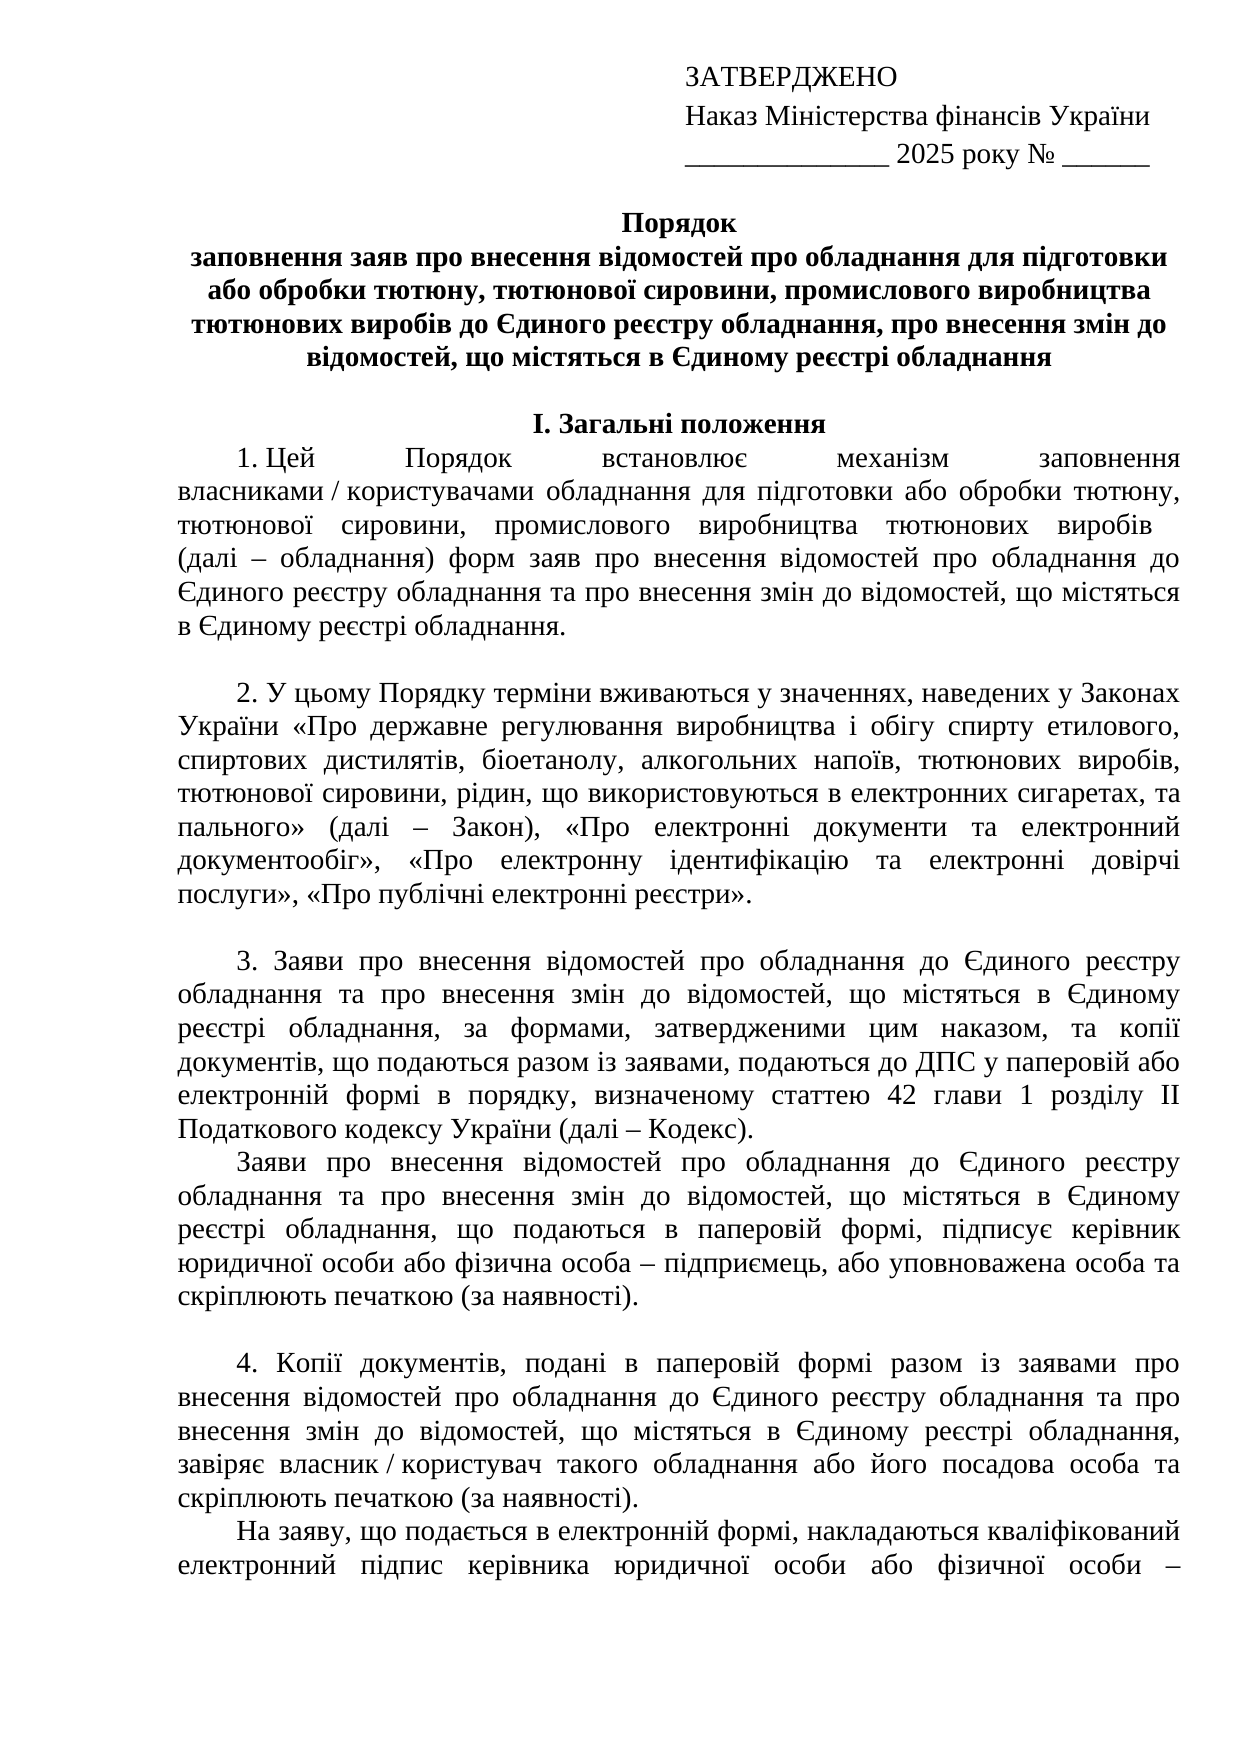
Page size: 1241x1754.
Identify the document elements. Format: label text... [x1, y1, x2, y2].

text заповнення заяв про внесення відомостей про обладнання для підготовки або обробки тютюну, тютюнової сировини, промислового виробництва тютюнових виробів до Єдиного реєстру обладнання, про внесення змін до відомостей, що містяться в Єдиному реєстрі обладнання [177, 239, 1181, 373]
text 2. У цьому Порядку терміни вживаються у значеннях, наведених у Законах України «Про державне регулювання виробництва і обігу спирту етилового, спиртових дистилятів, біоетанолу, алкогольних напоїв, тютюнових виробів, тютюнової сировини, рідин, що використовуються в електронних сигаретах, та пального» (далі – Закон), «Про електронні документи та електронний документообіг», «Про електронну ідентифікацію та електронні довірчі послуги», «Про публічні електронні реєстри». [177, 675, 1181, 909]
text I. Загальні положення [177, 406, 1181, 440]
text Порядок [177, 205, 1181, 239]
text Заяви про внесення відомостей про обладнання до Єдиного реєстру обладнання та про внесення змін до відомостей, що містяться в Єдиному реєстрі обладнання, що подаються в паперовій формі, підписує керівник юридичної особи або фізична особа – підприємець, або уповноважена особа та скріплюють печаткою (за наявності). [177, 1144, 1181, 1312]
table_header ЗАТВЕРДЖЕНО Наказ Міністерства фінансів України ______________ 2025 року № ______ [675, 56, 1176, 177]
text 1. Цей Порядок встановлює механізм заповнення власниками / користувачами обладнання для підготовки або обробки тютюну, тютюнової сировини, промислового виробництва тютюнових виробів (далі – обладнання) форм заяв про внесення відомостей про обладнання до Єдиного реєстру обладнання та про внесення змін до відомостей, що містяться в Єдиному реєстрі обладнання. [177, 440, 1181, 641]
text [177, 1513, 1181, 1580]
text 4. Копії документів, подані в паперовій формі разом із заявами про внесення відомостей про обладнання до Єдиного реєстру обладнання та про внесення змін до відомостей, що містяться в Єдиному реєстрі обладнання, завіряє власник / користувач такого обладнання або його посадова особа та скріплюють печаткою (за наявності). [177, 1346, 1181, 1513]
text 3. Заяви про внесення відомостей про обладнання до Єдиного реєстру обладнання та про внесення змін до відомостей, що містяться в Єдиному реєстрі обладнання, за формами, затвердженими цим наказом, та копії документів, що подаються разом із заявами, подаються до ДПС у паперовій або електронній формі в порядку, визначеному статтею 42 глави 1 розділу ІІ Податкового кодексу України (далі – Кодекс). [177, 943, 1181, 1144]
